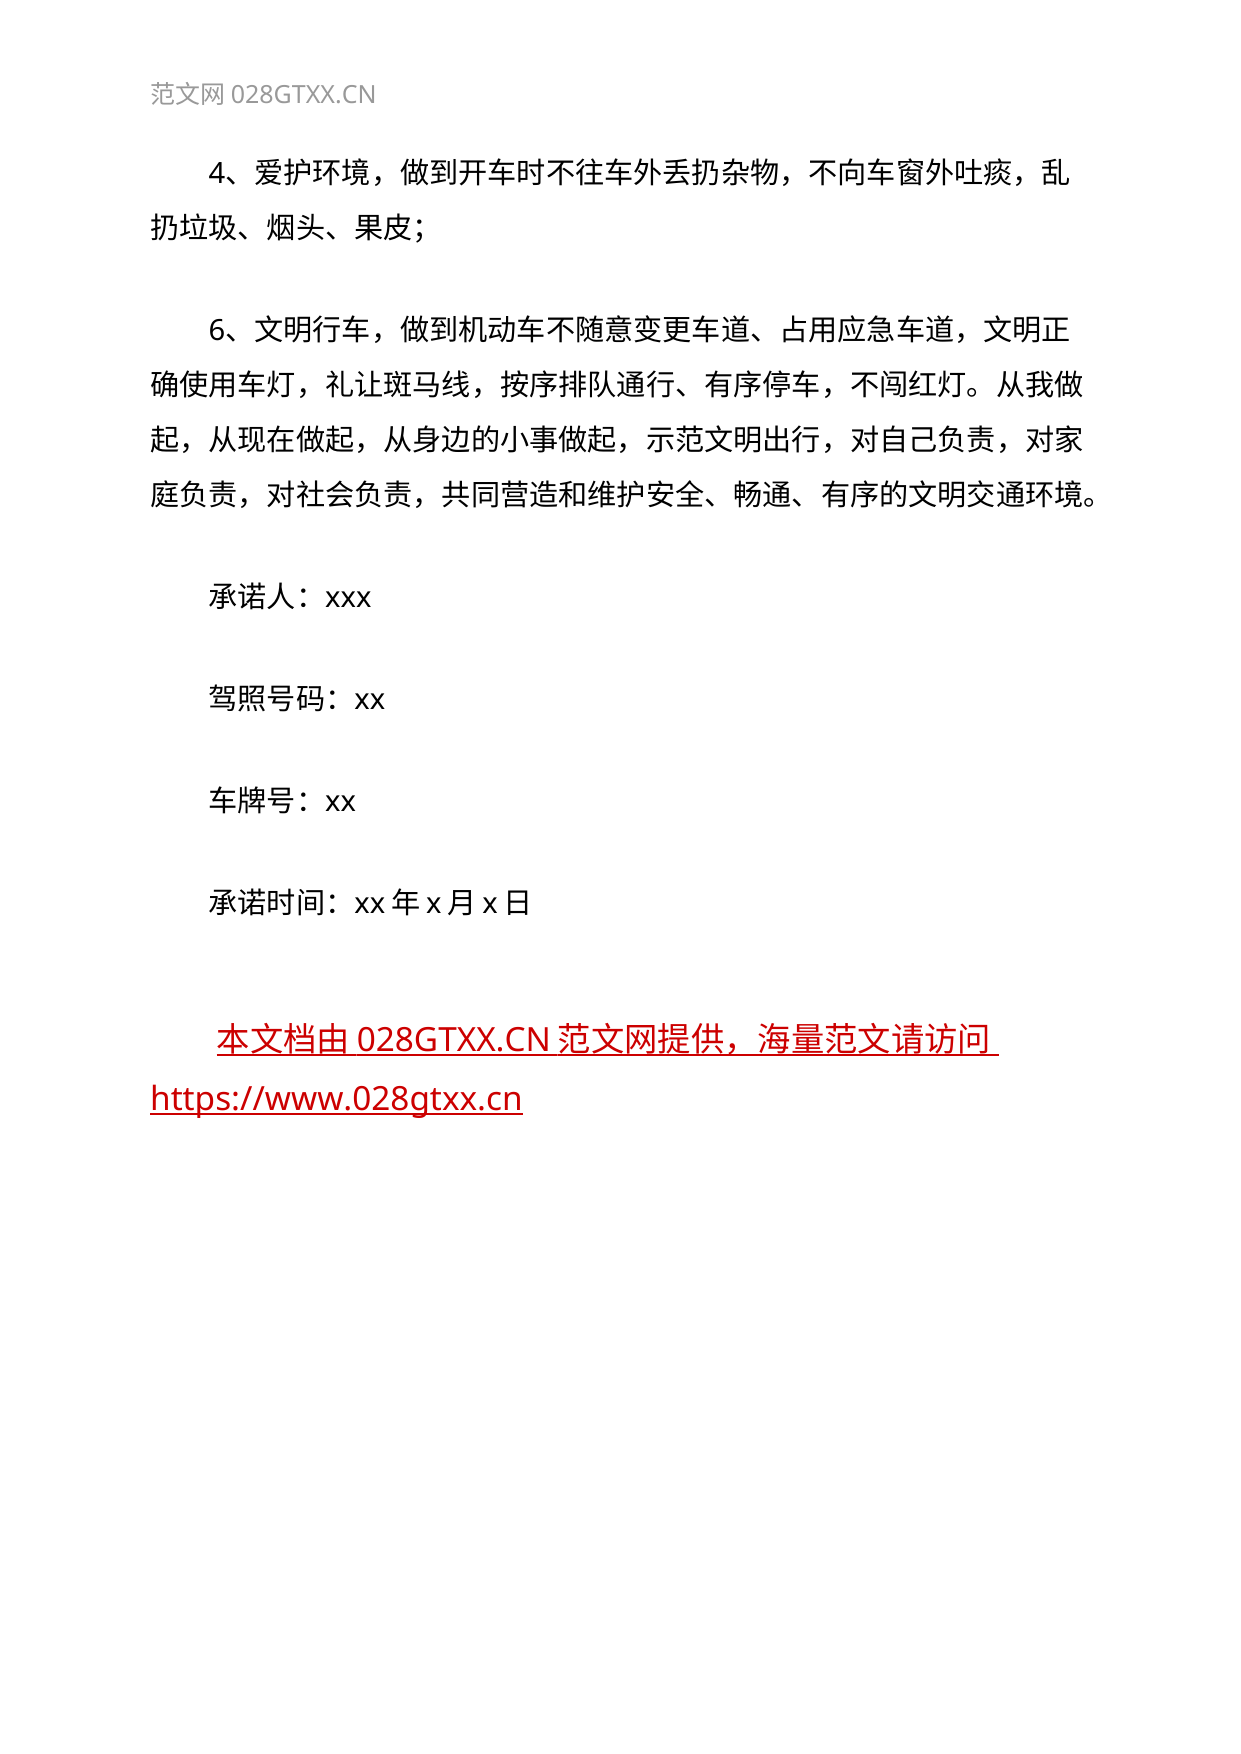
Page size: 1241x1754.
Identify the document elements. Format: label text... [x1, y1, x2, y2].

text 本文档由028GTXX.CN范文网提供，海量范文请访问 https://www.028gtxx.cn [150, 1012, 1090, 1120]
text 6、文明行车，做到机动车不随意变更车道、占用应急车道，文明正确使用车灯，礼让斑马线，按序排队通行、有序停车，不闯红灯。从我做起，从现在做起，从身边的小事做起，示范文明出行，对自己负责，对家庭负责，对社会负责，共同营造和维护安全、畅通、有序的文明交通环境。 [150, 307, 1090, 514]
text 驾照号码：xx [150, 675, 1090, 718]
text 承诺人：xxx [150, 573, 1090, 616]
text 承诺时间：xx年x月x日 [150, 879, 1090, 922]
text 车牌号：xx [150, 777, 1090, 820]
text 4、爱护环境，做到开车时不往车外丢扔杂物，不向车窗外吐痰，乱扔垃圾、烟头、果皮； [150, 150, 1090, 247]
